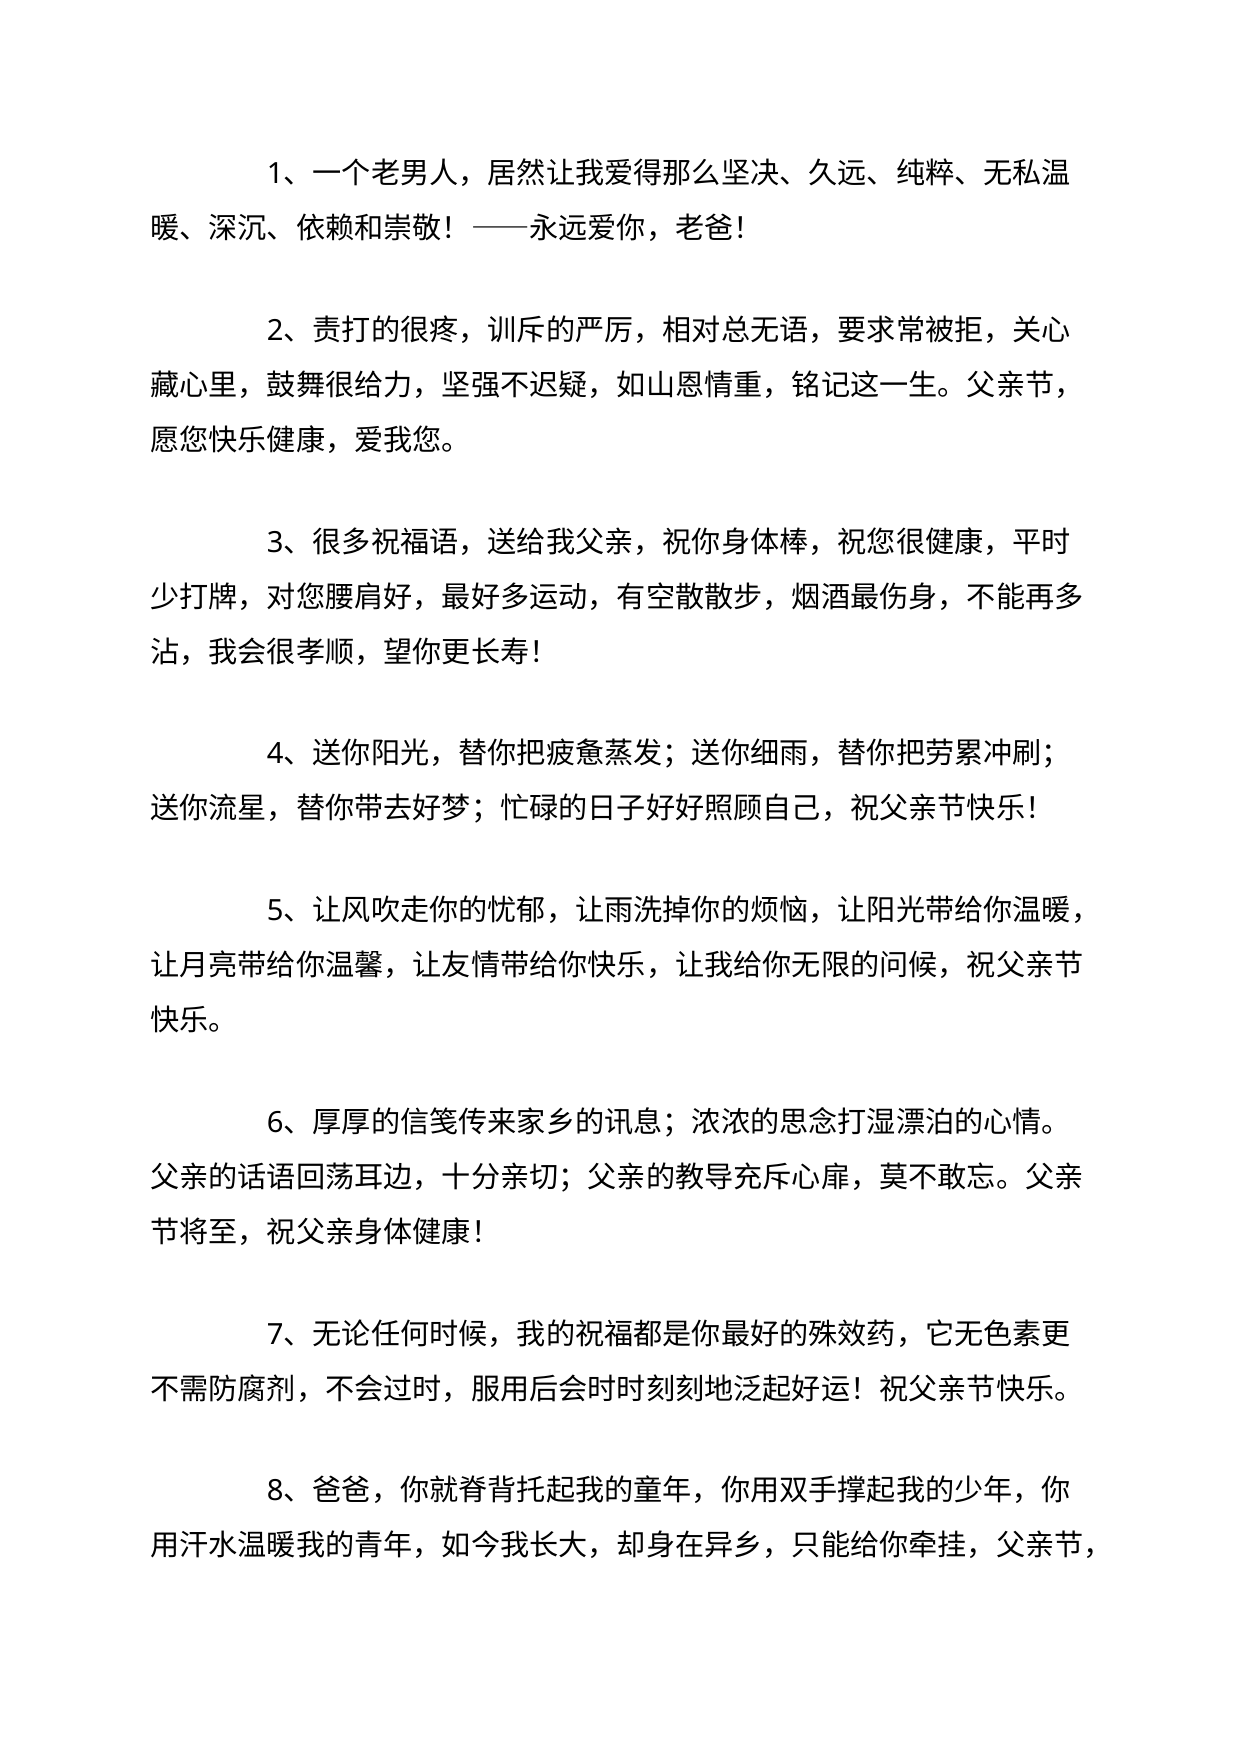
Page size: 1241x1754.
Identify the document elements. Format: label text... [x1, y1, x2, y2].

text 1、一个老男人，居然让我爱得那么坚决、久远、纯粹、无私温暖、深沉、依赖和崇敬！——永远爱你，老爸！ [150, 150, 1090, 247]
text 5、让风吹走你的忧郁，让雨洗掉你的烦恼，让阳光带给你温暖，让月亮带给你温馨，让友情带给你快乐，让我给你无限的问候，祝父亲节快乐。 [150, 887, 1090, 1039]
text 6、厚厚的信笺传来家乡的讯息；浓浓的思念打湿漂泊的心情。父亲的话语回荡耳边，十分亲切；父亲的教导充斥心扉，莫不敢忘。父亲节将至，祝父亲身体健康！ [150, 1098, 1090, 1251]
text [150, 1467, 1090, 1564]
text 7、无论任何时候，我的祝福都是你最好的殊效药，它无色素更不需防腐剂，不会过时，服用后会时时刻刻地泛起好运！祝父亲节快乐。 [150, 1310, 1090, 1407]
text 2、责打的很疼，训斥的严厉，相对总无语，要求常被拒，关心藏心里，鼓舞很给力，坚强不迟疑，如山恩情重，铭记这一生。父亲节，愿您快乐健康，爱我您。 [150, 307, 1090, 459]
text 3、很多祝福语，送给我父亲，祝你身体棒，祝您很健康，平时少打牌，对您腰肩好，最好多运动，有空散散步，烟酒最伤身，不能再多沾，我会很孝顺，望你更长寿！ [150, 518, 1090, 671]
text 4、送你阳光，替你把疲惫蒸发；送你细雨，替你把劳累冲刷；送你流星，替你带去好梦；忙碌的日子好好照顾自己，祝父亲节快乐！ [150, 730, 1090, 827]
